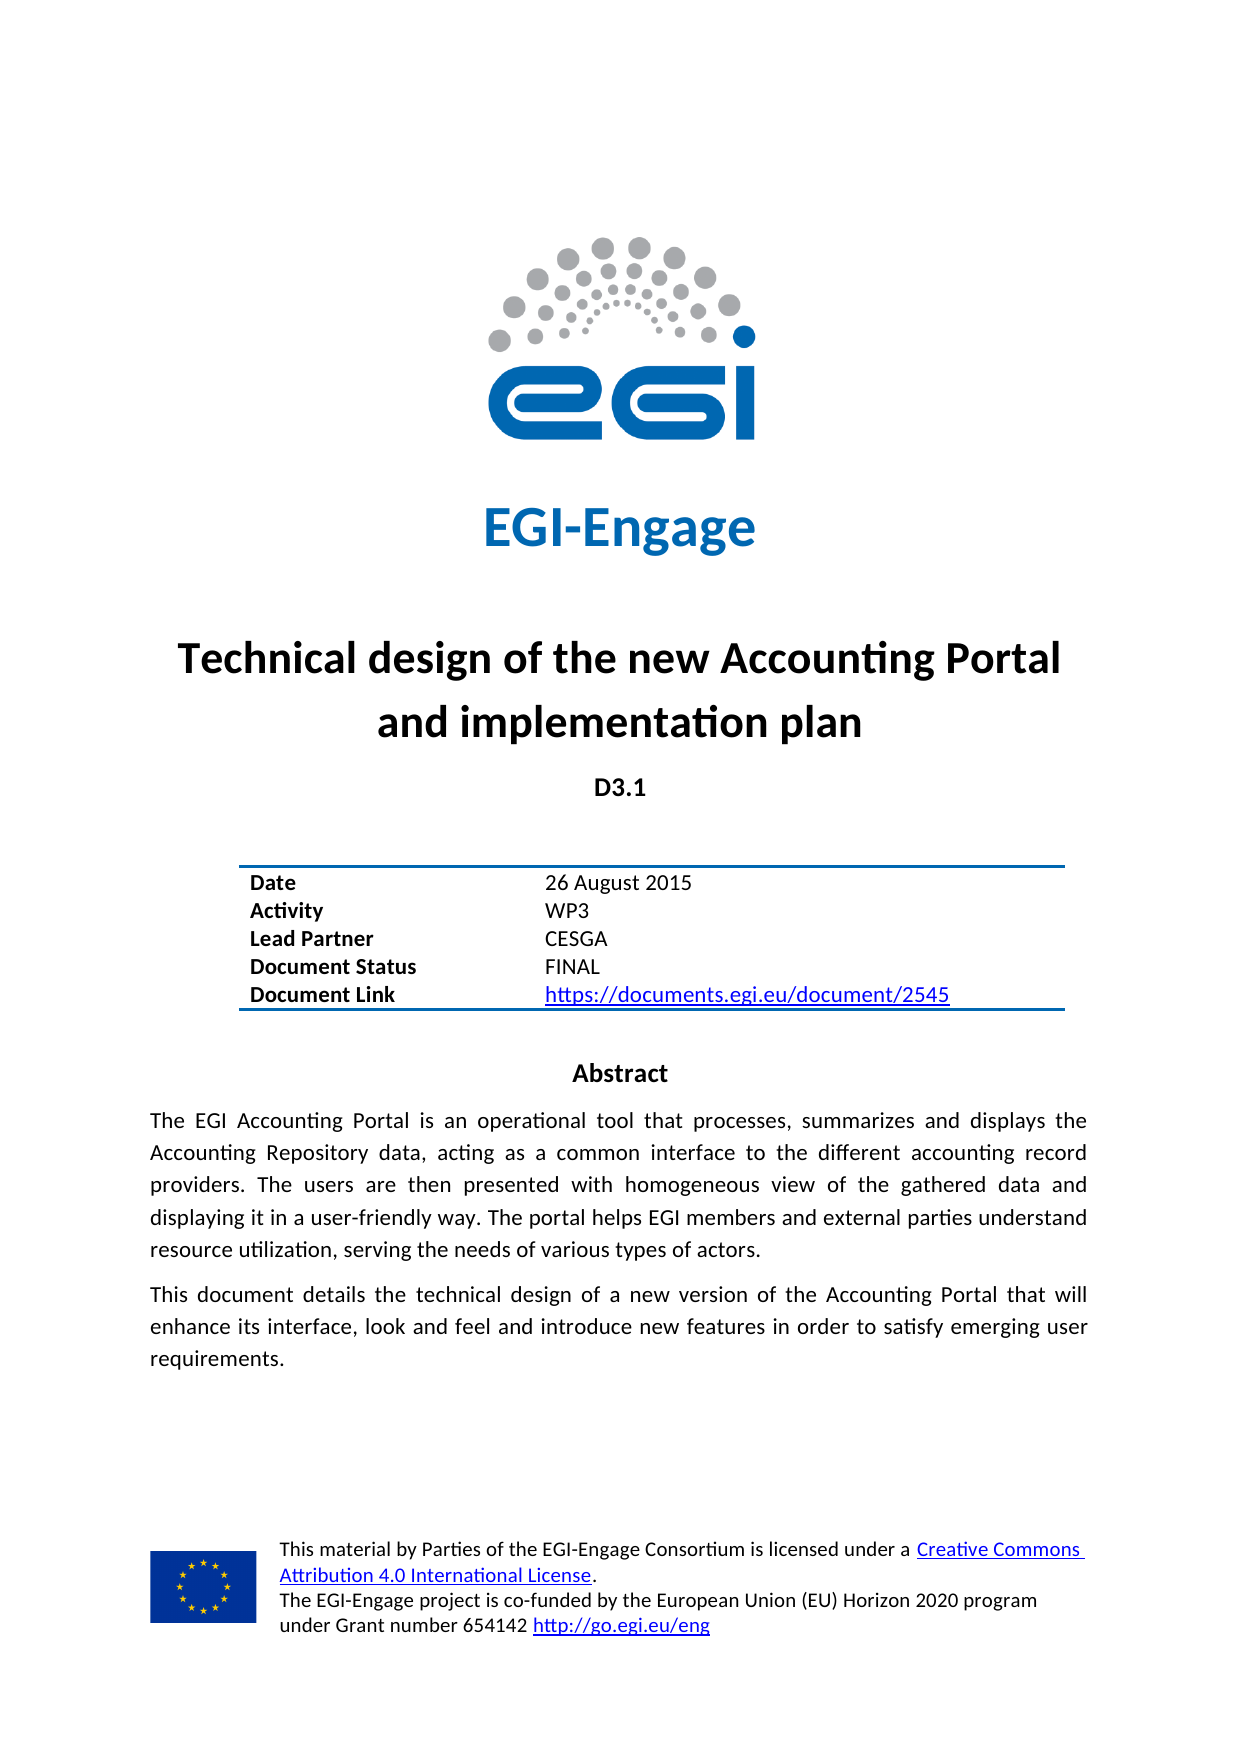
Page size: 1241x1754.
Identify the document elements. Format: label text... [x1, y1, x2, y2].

table_header 26 August 2015 [534, 868, 1065, 896]
table_cell Activity [239, 896, 534, 924]
subtitle D3.1 [150, 770, 1090, 803]
table_cell CESGA [534, 924, 1065, 952]
table_cell https://documents.egi.eu/document/2545 [534, 980, 1065, 1008]
picture [452, 206, 788, 473]
table_cell FINAL [534, 952, 1065, 980]
text EGI-Engage [150, 489, 1090, 561]
table_cell Document Status [239, 952, 534, 980]
table_cell WP3 [534, 896, 1065, 924]
table_header Date [239, 868, 534, 896]
picture [150, 1551, 257, 1623]
table_cell Document Link [239, 980, 534, 1008]
table_cell Lead Partner [239, 924, 534, 952]
text The EGI Accounting Portal is an operational tool that processes, summarizes and displays the Accounting Repository data, acting as a common interface to the different accounting record providers. The users are then presented with homogeneous view of the gathered data and displaying it in a user-friendly way. The portal helps EGI members and external parties understand resource utilization, serving the needs of various types of actors. [150, 1106, 1090, 1263]
title Technical design of the new Accounting Portal and implementation plan [150, 629, 1090, 749]
subtitle Abstract [150, 1056, 1090, 1089]
text This document details the technical design of a new version of the Accounting Portal that will enhance its interface, look and feel and introduce new features in order to satisfy emerging user requirements. [150, 1280, 1090, 1372]
